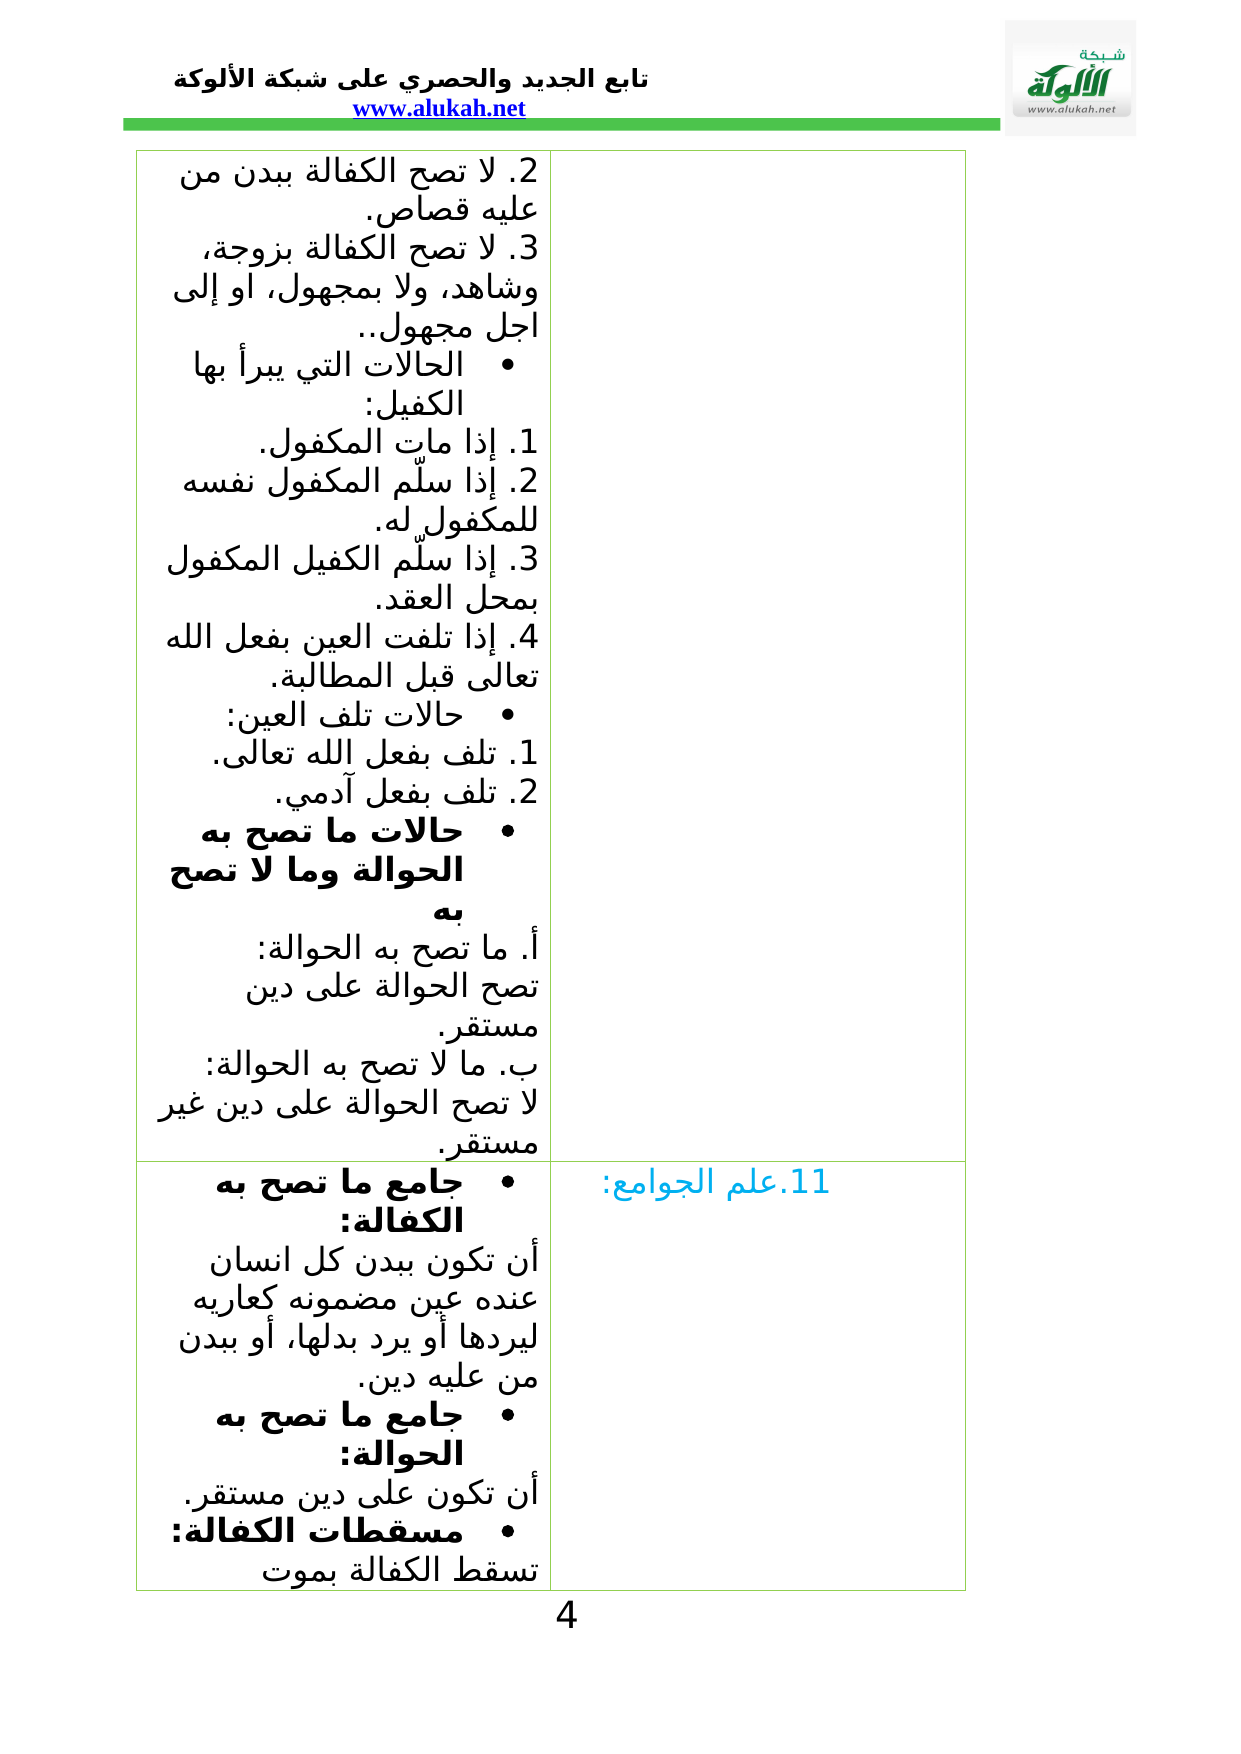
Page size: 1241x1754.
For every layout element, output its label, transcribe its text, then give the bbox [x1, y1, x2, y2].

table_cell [137, 151, 550, 1161]
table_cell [137, 1162, 550, 1590]
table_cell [551, 151, 965, 1161]
table_cell 11.علم الجوامع: [551, 1162, 965, 1590]
